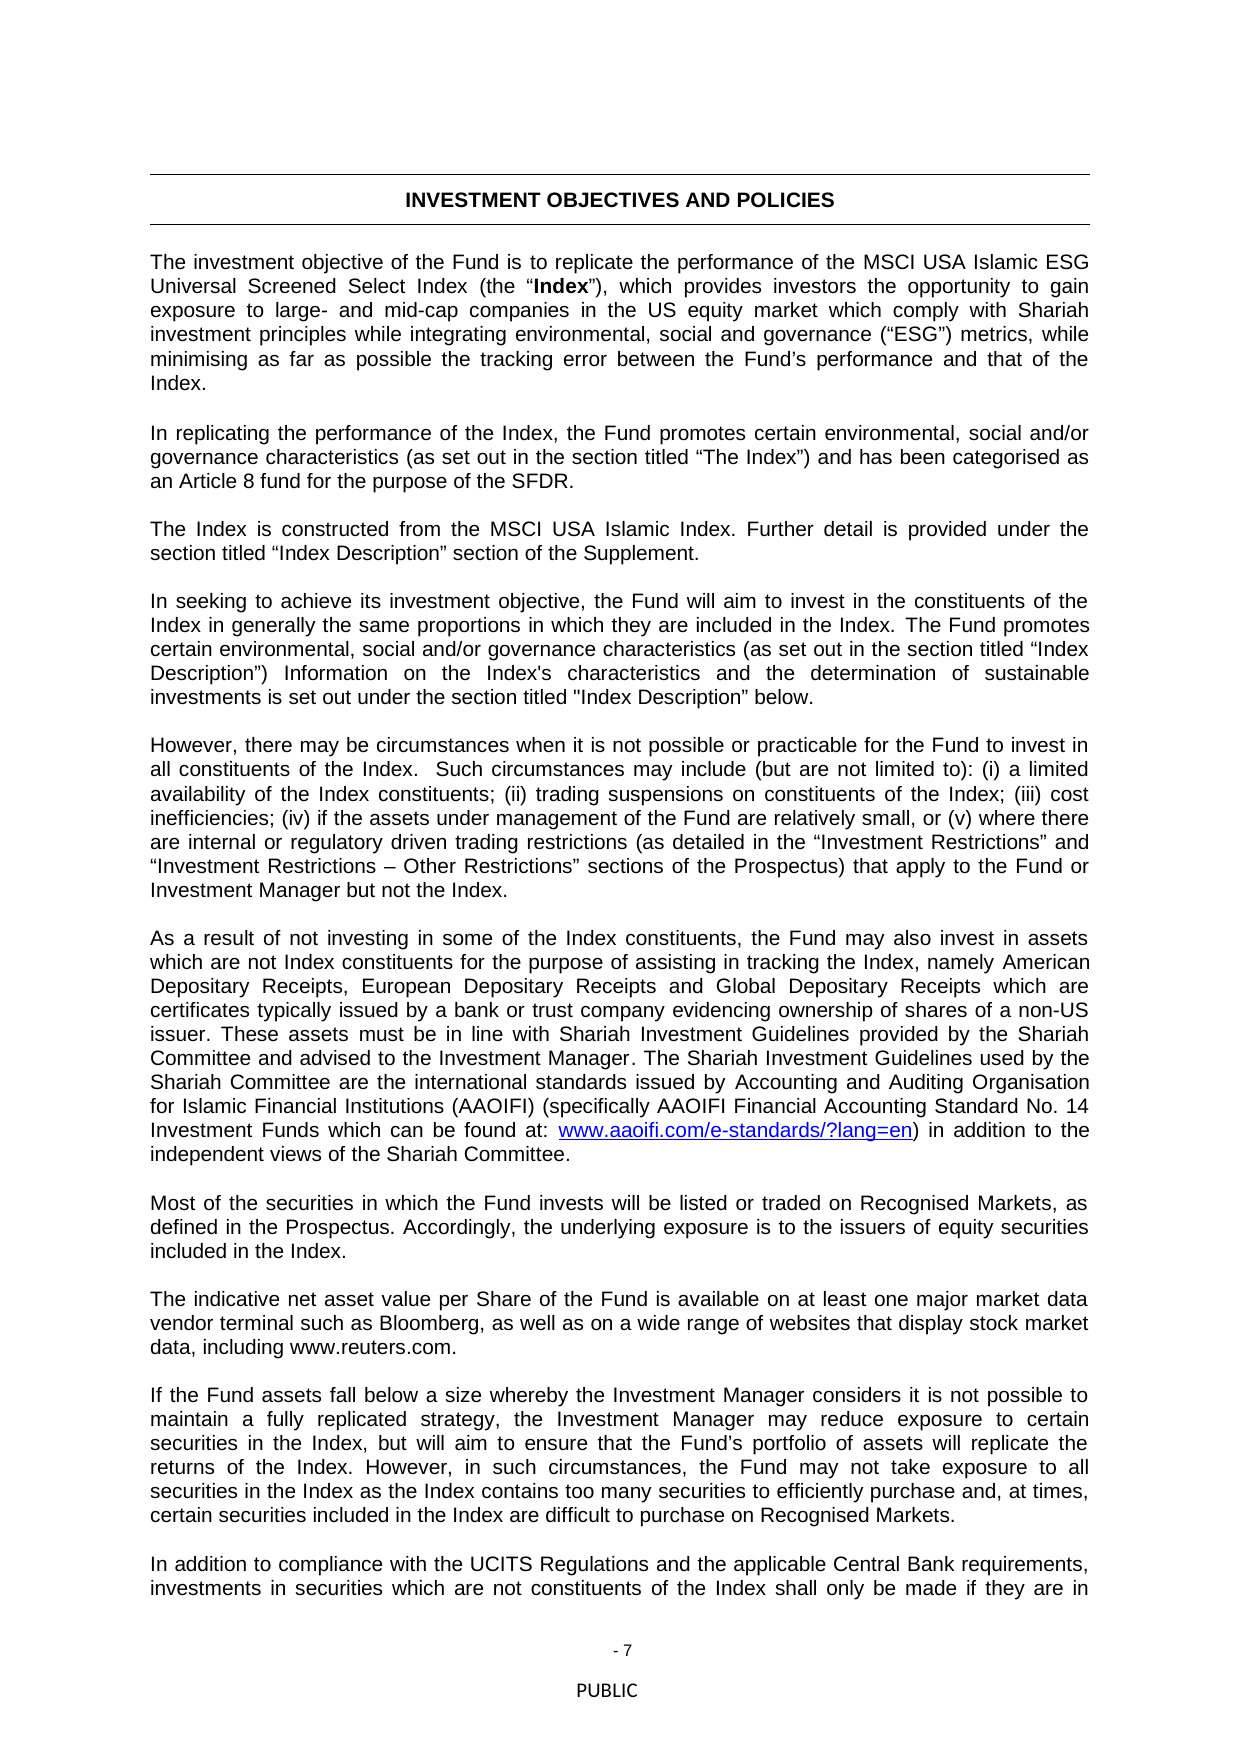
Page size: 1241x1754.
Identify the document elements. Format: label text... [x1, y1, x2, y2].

text In seeking to achieve its investment objective, the Fund will aim to invest in the constituents of the Index in generally the same proportions in which they are included in the Index. The Fund promotes certain environmental, social and/or governance characteristics (as set out in the section titled “Index Description”) Information on the Index's characteristics and the determination of sustainable investments is set out under the section titled "Index Description” below. [150, 589, 1090, 709]
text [150, 1551, 1090, 1599]
text The Index is constructed from the MSCI USA Islamic Index. Further detail is provided under the section titled “Index Description” section of the Supplement. [150, 517, 1090, 565]
text The indicative net asset value per Share of the Fund is available on at least one major market data vendor terminal such as Bloomberg, as well as on a wide range of websites that display stock market data, including www.reuters.com. [150, 1287, 1090, 1359]
text INVESTMENT OBJECTIVES AND POLICIES [150, 175, 1090, 224]
text In replicating the performance of the Index, the Fund promotes certain environmental, social and/or governance characteristics (as set out in the section titled “The Index”) and has been categorised as an Article 8 fund for the purpose of the SFDR. [150, 421, 1090, 493]
text If the Fund assets fall below a size whereby the Investment Manager considers it is not possible to maintain a fully replicated strategy, the Investment Manager may reduce exposure to certain securities in the Index, but will aim to ensure that the Fund’s portfolio of assets will replicate the returns of the Index. However, in such circumstances, the Fund may not take exposure to all securities in the Index as the Index contains too many securities to efficiently purchase and, at times, certain securities included in the Index are difficult to purchase on Recognised Markets. [150, 1383, 1090, 1527]
text The investment objective of the Fund is to replicate the performance of the MSCI USA Islamic ESG Universal Screened Select Index (the “Index”), which provides investors the opportunity to gain exposure to large- and mid-cap companies in the US equity market which comply with Shariah investment principles while integrating environmental, social and governance (“ESG”) metrics, while minimising as far as possible the tracking error between the Fund’s performance and that of the Index. [150, 250, 1090, 394]
text Most of the securities in which the Fund invests will be listed or traded on Recognised Markets, as defined in the Prospectus. Accordingly, the underlying exposure is to the issuers of equity securities included in the Index. [150, 1191, 1090, 1263]
text However, there may be circumstances when it is not possible or practicable for the Fund to invest in all constituents of the Index. Such circumstances may include (but are not limited to): (i) a limited availability of the Index constituents; (ii) trading suspensions on constituents of the Index; (iii) cost inefficiencies; (iv) if the assets under management of the Fund are relatively small, or (v) where there are internal or regulatory driven trading restrictions (as detailed in the “Investment Restrictions” and “Investment Restrictions – Other Restrictions” sections of the Prospectus) that apply to the Fund or Investment Manager but not the Index. [150, 733, 1090, 902]
text As a result of not investing in some of the Index constituents, the Fund may also invest in assets which are not Index constituents for the purpose of assisting in tracking the Index, namely American Depositary Receipts, European Depositary Receipts and Global Depositary Receipts which are certificates typically issued by a bank or trust company evidencing ownership of shares of a non-US issuer. These assets must be in line with Shariah Investment Guidelines provided by the Shariah Committee and advised to the Investment Manager. The Shariah Investment Guidelines used by the Shariah Committee are the international standards issued by Accounting and Auditing Organisation for Islamic Financial Institutions (AAOIFI) (specifically AAOIFI Financial Accounting Standard No. 14 Investment Funds which can be found at: www.aaoifi.com/e-standards/?lang=en) in addition to the independent views of the Shariah Committee. [150, 926, 1090, 1166]
